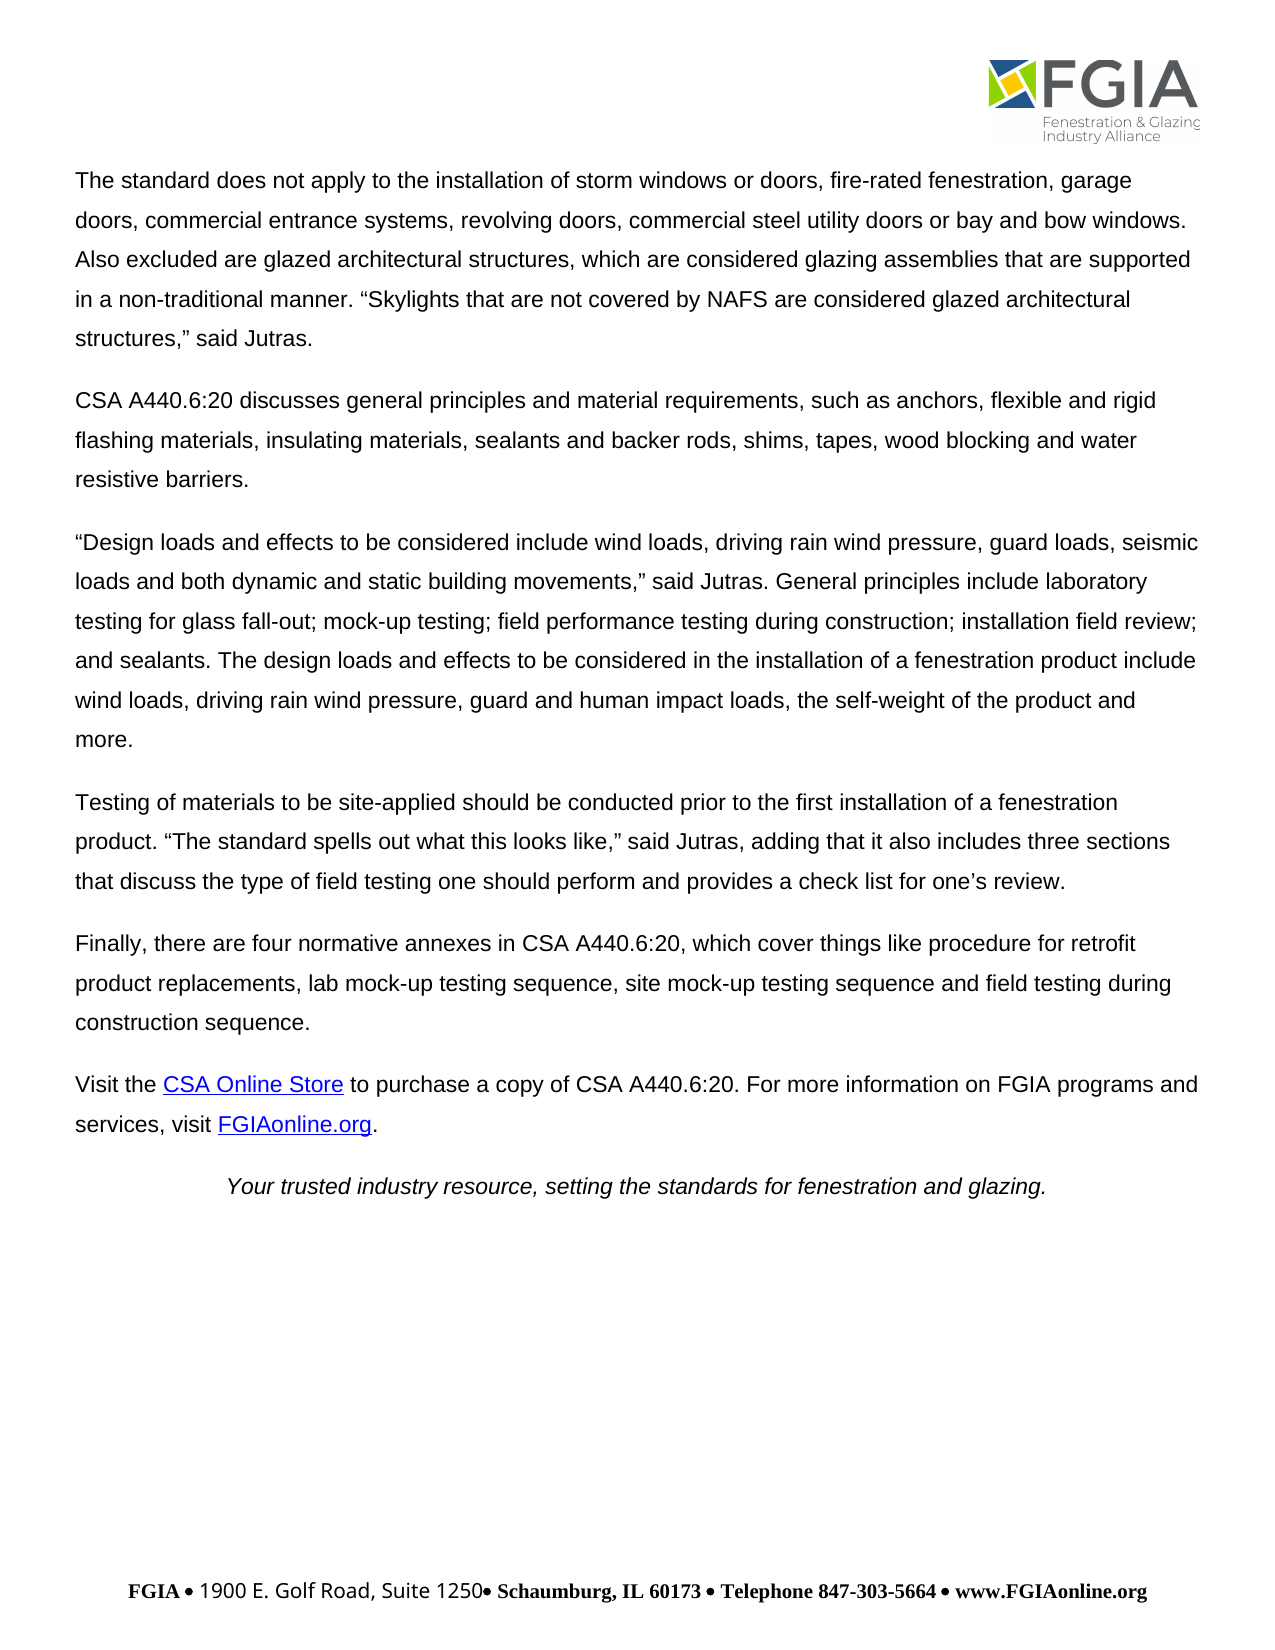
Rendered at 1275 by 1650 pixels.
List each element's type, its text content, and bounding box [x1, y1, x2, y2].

text Testing of materials to be site-applied should be conducted prior to the first installation of a fenestration product. “The standard spells out what this looks like,” said Jutras, adding that it also includes three sections that discuss the type of field testing one should perform and provides a check list for one’s review. [75, 789, 1200, 894]
text Your trusted industry resource, setting the standards for fenestration and glazing. [75, 1173, 1200, 1199]
text The standard does not apply to the installation of storm windows or doors, fire-rated fenestration, garage doors, commercial entrance systems, revolving doors, commercial steel utility doors or bay and bow windows. Also excluded are glazed architectural structures, which are considered glazing assemblies that are supported in a non-traditional manner. “Skylights that are not covered by NAFS are considered glazed architectural structures,” said Jutras. [75, 167, 1200, 351]
text “Design loads and effects to be considered include wind loads, driving rain wind pressure, guard loads, seismic loads and both dynamic and static building movements,” said Jutras. General principles include laboratory testing for glass fall-out; mock-up testing; field performance testing during construction; installation field review; and sealants. The design loads and effects to be considered in the installation of a fenestration product include wind loads, driving rain wind pressure, guard and human impact loads, the self-weight of the product and more. [75, 529, 1200, 753]
text CSA A440.6:20 discusses general principles and material requirements, such as anchors, flexible and rigid flashing materials, insulating materials, sealants and backer rods, shims, tapes, wood blocking and water resistive barriers. [75, 387, 1200, 493]
text Visit the CSA Online Store to purchase a copy of CSA A440.6:20. For more information on FGIA programs and services, visit FGIAonline.org. [75, 1071, 1200, 1137]
text Finally, there are four normative annexes in CSA A440.6:20, which cover things like procedure for retrofit product replacements, lab mock-up testing sequence, site mock-up testing sequence and field testing during construction sequence. [75, 930, 1200, 1035]
picture [988, 60, 1200, 144]
